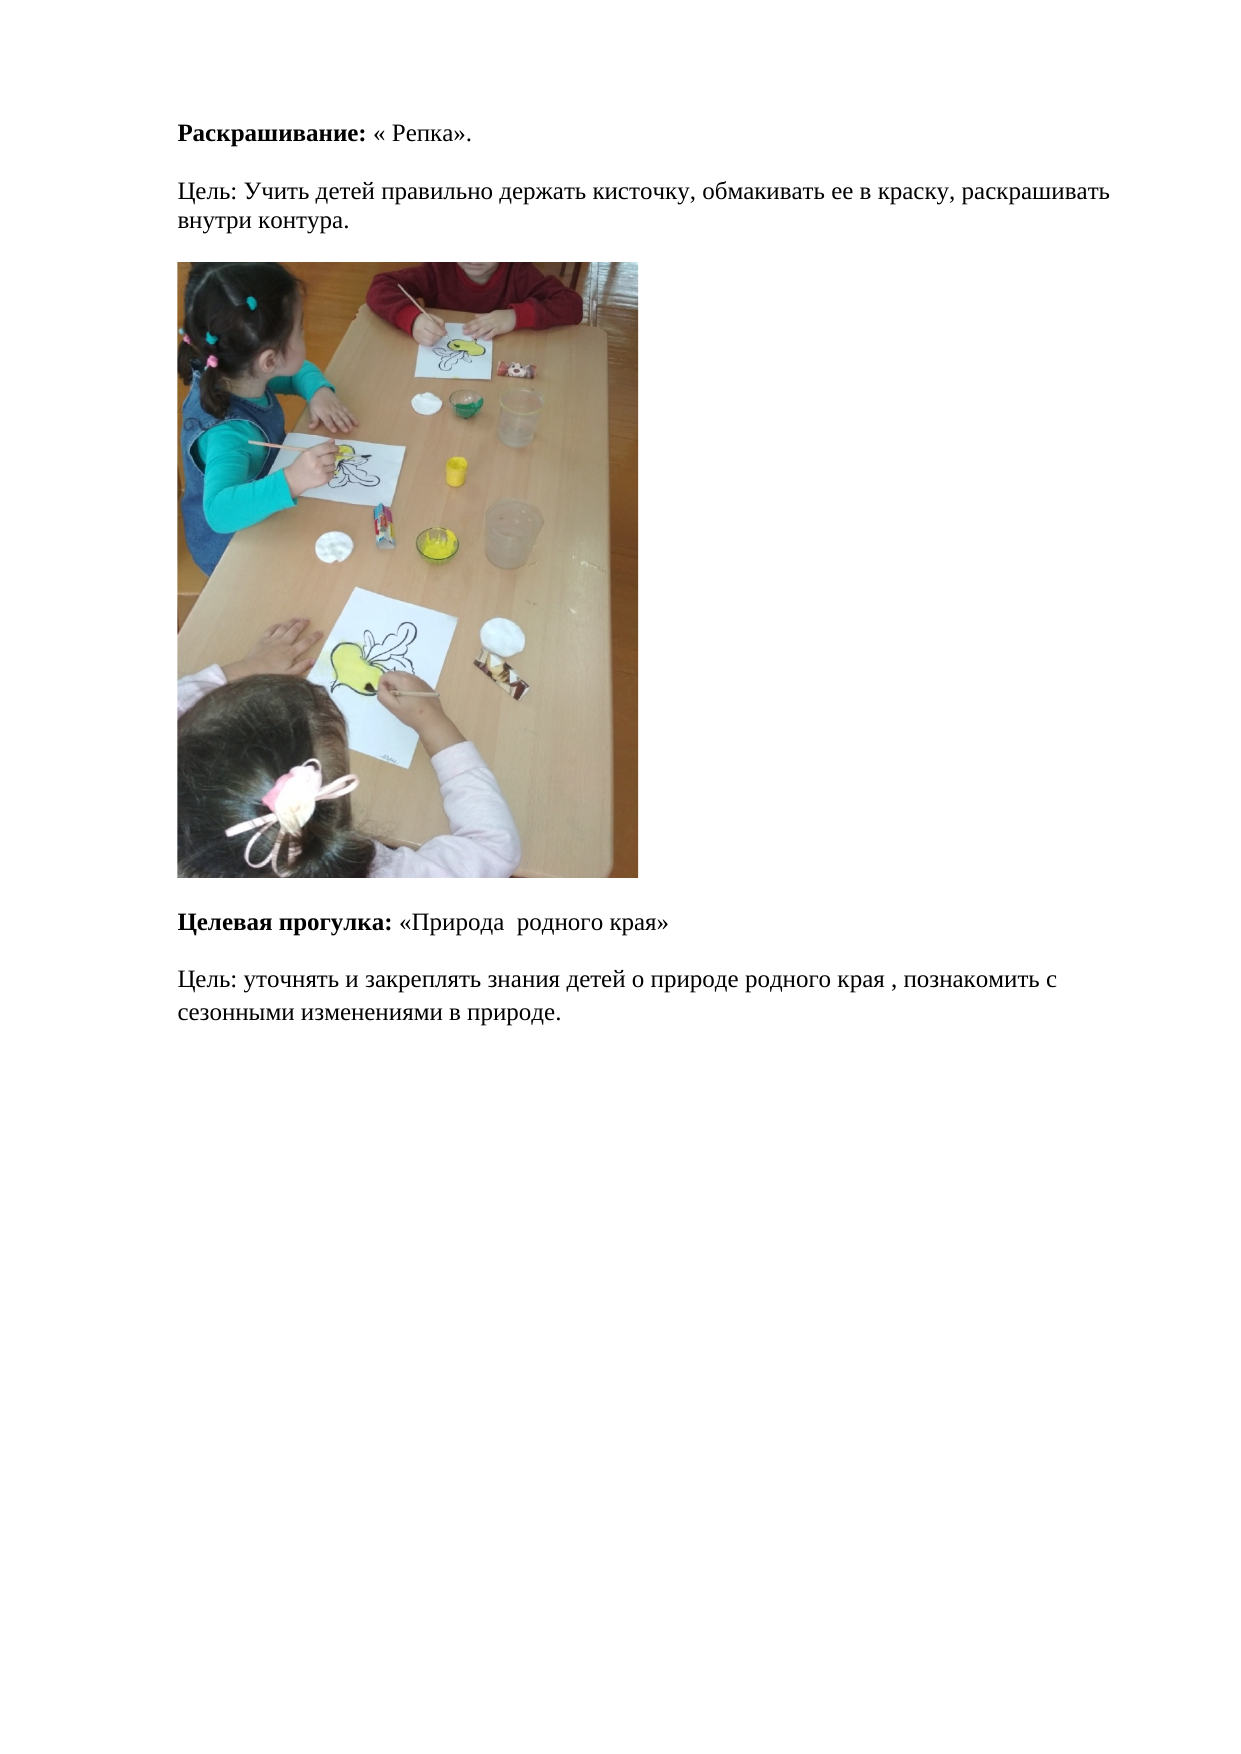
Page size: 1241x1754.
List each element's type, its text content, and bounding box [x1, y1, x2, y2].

text Целевая прогулка: «Природа родного края» [177, 907, 1152, 935]
text Раскрашивание: « Репка». [177, 118, 1152, 147]
picture [177, 262, 639, 878]
text Цель: Учить детей правильно держать кисточку, обмакивать ее в краску, раскрашивать внутри контура. [177, 176, 1152, 233]
text Цель: уточнять и закреплять знания детей о природе родного края , познакомить с сезонными изменениями в природе. [177, 964, 1152, 1026]
